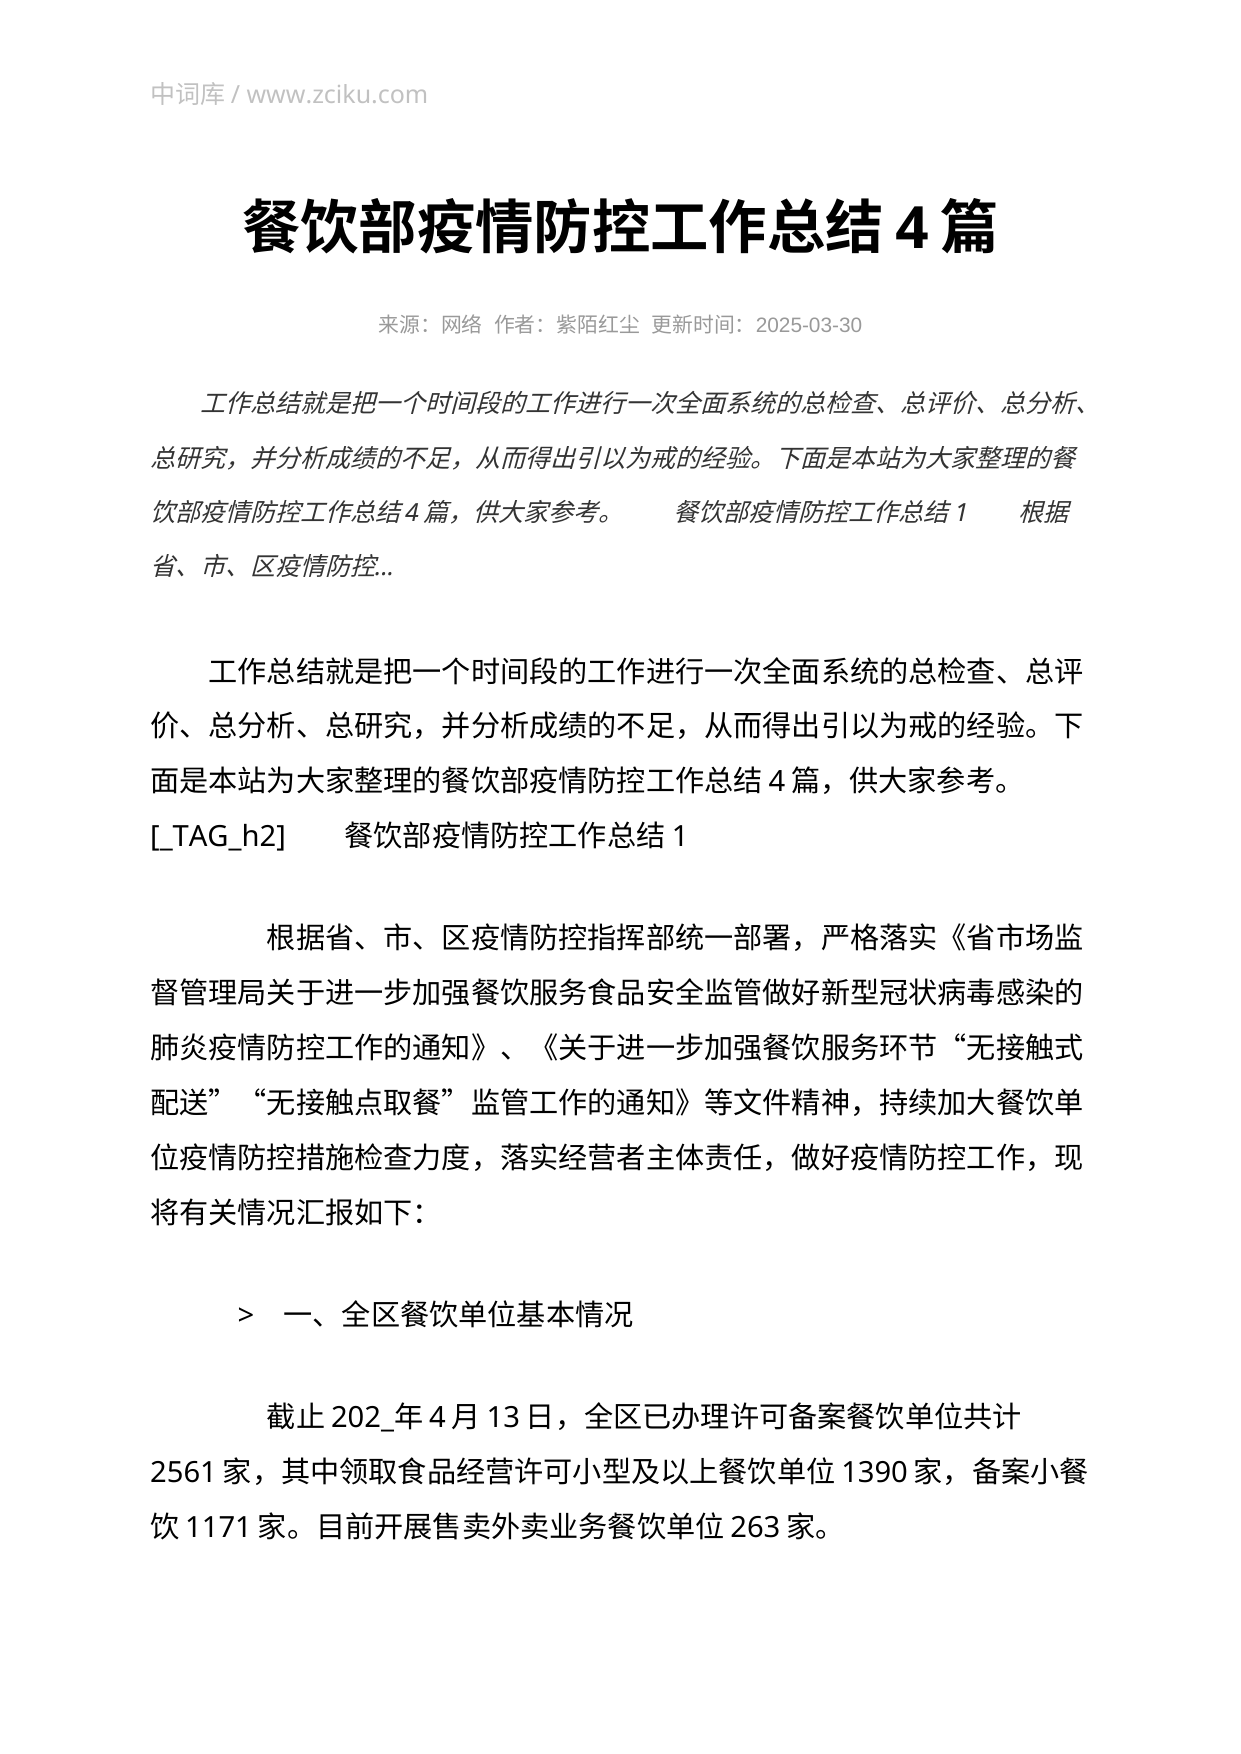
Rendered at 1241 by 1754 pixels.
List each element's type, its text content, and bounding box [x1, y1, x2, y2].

text 根据省、市、区疫情防控指挥部统一部署，严格落实《省市场监督管理局关于进一步加强餐饮服务食品安全监管做好新型冠状病毒感染的肺炎疫情防控工作的通知》、《关于进一步加强餐饮服务环节“无接触式配送”“无接触点取餐”监管工作的通知》等文件精神，持续加大餐饮单位疫情防控措施检查力度，落实经营者主体责任，做好疫情防控工作，现将有关情况汇报如下： [150, 915, 1090, 1232]
text > 一、全区餐饮单位基本情况 [150, 1291, 1090, 1333]
text 工作总结就是把一个时间段的工作进行一次全面系统的总检查、总评价、总分析、总研究，并分析成绩的不足，从而得出引以为戒的经验。下面是本站为大家整理的餐饮部疫情防控工作总结4篇，供大家参考。[_TAG_h2] 餐饮部疫情防控工作总结 1 [150, 648, 1090, 855]
subtitle 餐饮部疫情防控工作总结4篇 [150, 181, 1090, 266]
text 截止202_年4月13日，全区已办理许可备案餐饮单位共计2561家，其中领取食品经营许可小型及以上餐饮单位1390家，备案小餐饮1171家。目前开展售卖外卖业务餐饮单位263家。 [150, 1393, 1090, 1546]
text 来源：网络 作者：紫陌红尘 更新时间：2025-03-30 [150, 313, 1090, 337]
text 工作总结就是把一个时间段的工作进行一次全面系统的总检查、总评价、总分析、总研究，并分析成绩的不足，从而得出引以为戒的经验。下面是本站为大家整理的餐饮部疫情防控工作总结4篇，供大家参考。 餐饮部疫情防控工作总结 1 根据省、市、区疫情防控... [150, 384, 1090, 583]
